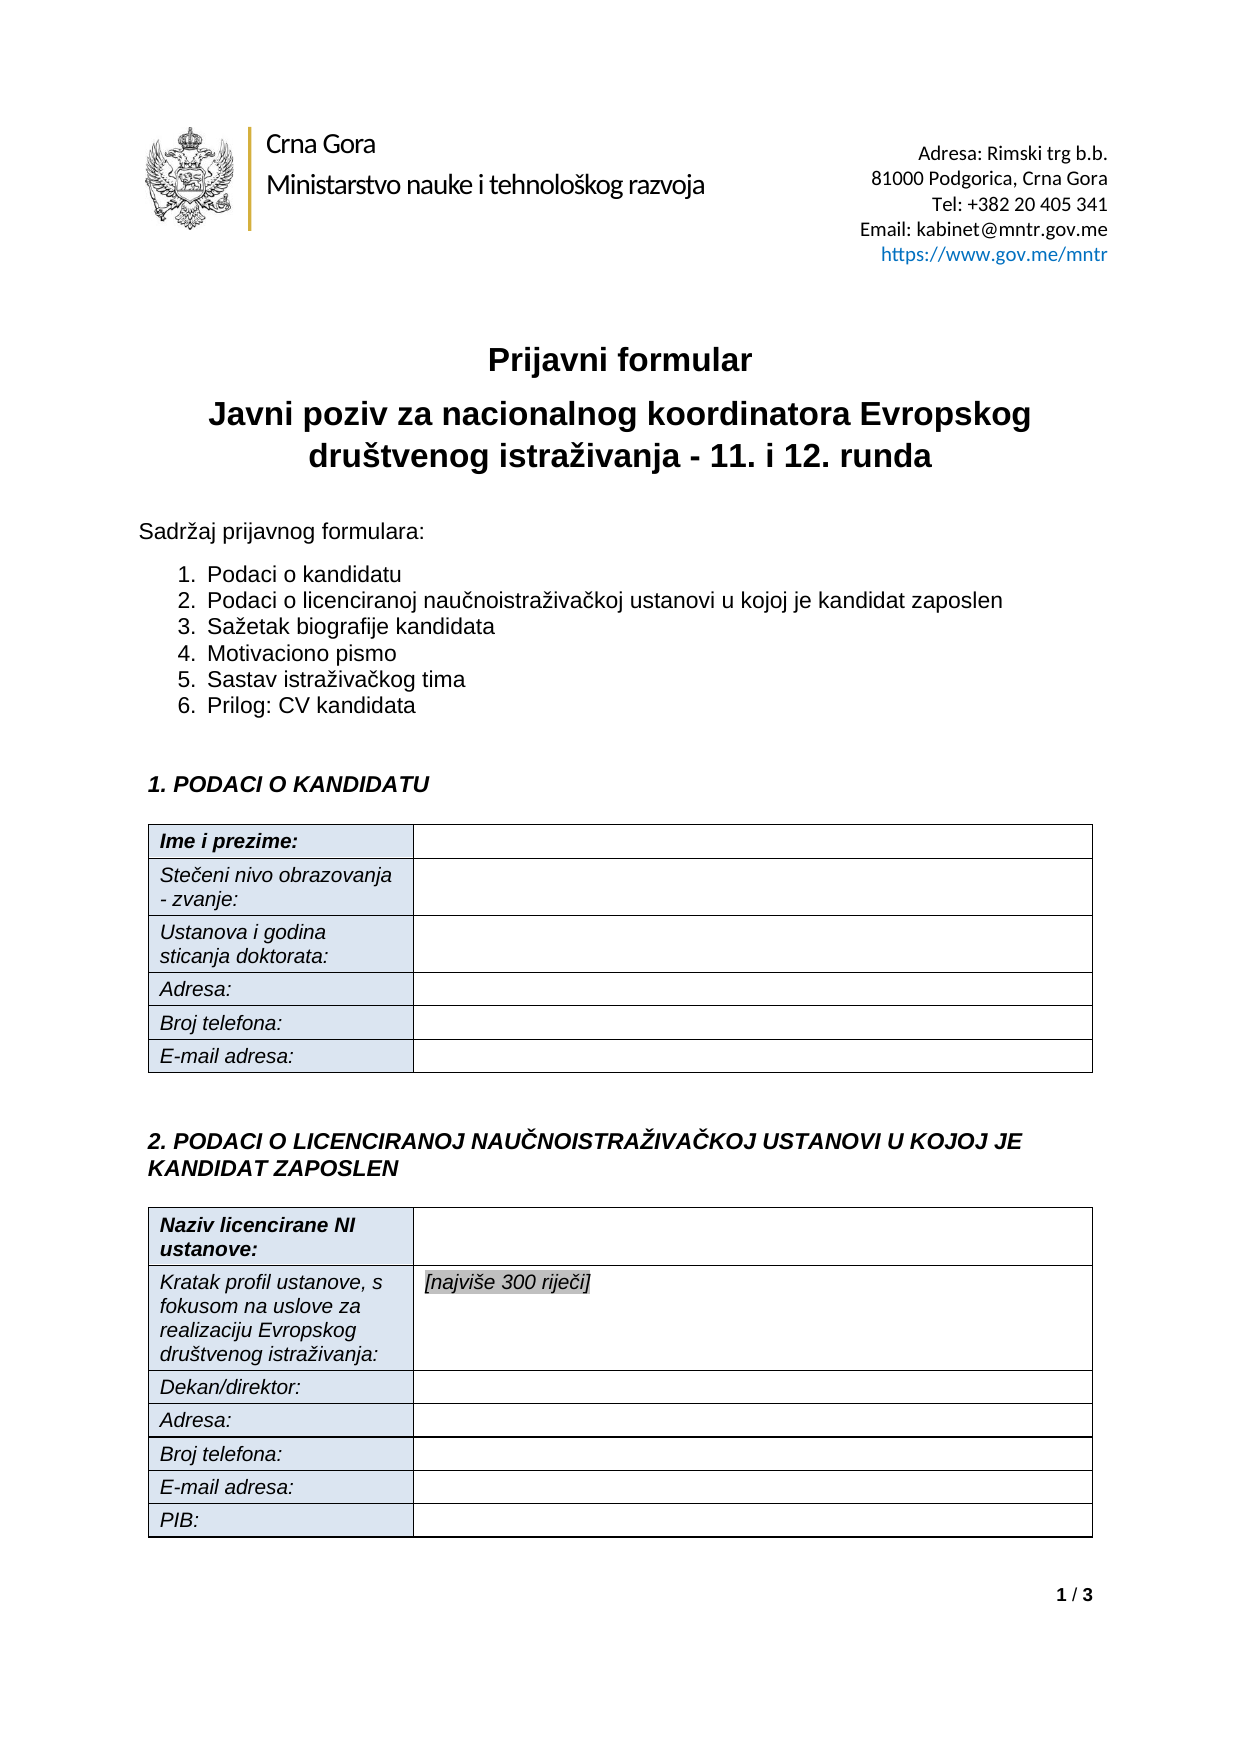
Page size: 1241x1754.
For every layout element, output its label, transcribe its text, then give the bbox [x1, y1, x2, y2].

table_cell [najviše 300 riječi] [414, 1266, 1092, 1370]
list Prilog: CV kandidata [177, 692, 1092, 719]
table_cell Adresa: [149, 973, 413, 1005]
table_cell [414, 973, 1092, 1005]
table_cell [414, 1404, 1092, 1436]
list Podaci o licenciranoj naučnoistraživačkoj ustanovi u kojoj je kandidat zaposlen [177, 587, 1092, 613]
table_cell Broj telefona: [149, 1438, 413, 1470]
list Podaci o kandidatu [177, 561, 1092, 587]
table_cell Adresa: [149, 1404, 413, 1436]
table_cell [414, 916, 1092, 972]
table_header [414, 1208, 1092, 1264]
table_cell [414, 1438, 1092, 1470]
table_cell [414, 1371, 1092, 1403]
table_cell Dekan/direktor: [149, 1371, 413, 1403]
table_cell Stečeni nivo obrazovanja - zvanje: [149, 859, 413, 915]
table_header [414, 825, 1092, 857]
table_cell Ustanova i godina sticanja doktorata: [149, 916, 413, 972]
table_cell Kratak profil ustanove, s fokusom na uslove za realizaciju Evropskog društvenog istraživanja: [149, 1266, 413, 1370]
text 1. PODACI O KANDIDATU [148, 771, 1092, 798]
table_cell [414, 859, 1092, 915]
table_header Naziv licencirane NI ustanove: [149, 1208, 413, 1264]
table_cell E-mail adresa: [149, 1040, 413, 1072]
text Sadržaj prijavnog formulara: [138, 518, 1092, 544]
text Prijavni formular [148, 340, 1092, 378]
table_cell [414, 1504, 1092, 1536]
table_cell E-mail adresa: [149, 1471, 413, 1503]
text Javni poziv za nacionalnog koordinatora Evropskog društvenog istraživanja - 11. i 12. runda [148, 394, 1092, 475]
picture [145, 127, 234, 230]
list Motivaciono pismo [177, 640, 1092, 666]
list Sastav istraživačkog tima [177, 666, 1092, 692]
list Sažetak biografije kandidata [177, 613, 1092, 640]
table_cell [414, 1006, 1092, 1039]
table_cell [414, 1471, 1092, 1503]
table_cell PIB: [149, 1504, 413, 1536]
table_cell [414, 1040, 1092, 1072]
table_cell Broj telefona: [149, 1006, 413, 1039]
text 2. PODACI O LICENCIRANOJ NAUČNOISTRAŽIVAČKOJ USTANOVI U KOJOJ JE KANDIDAT ZAPOSLEN [148, 1128, 1092, 1181]
table_header Ime i prezime: [149, 825, 413, 857]
